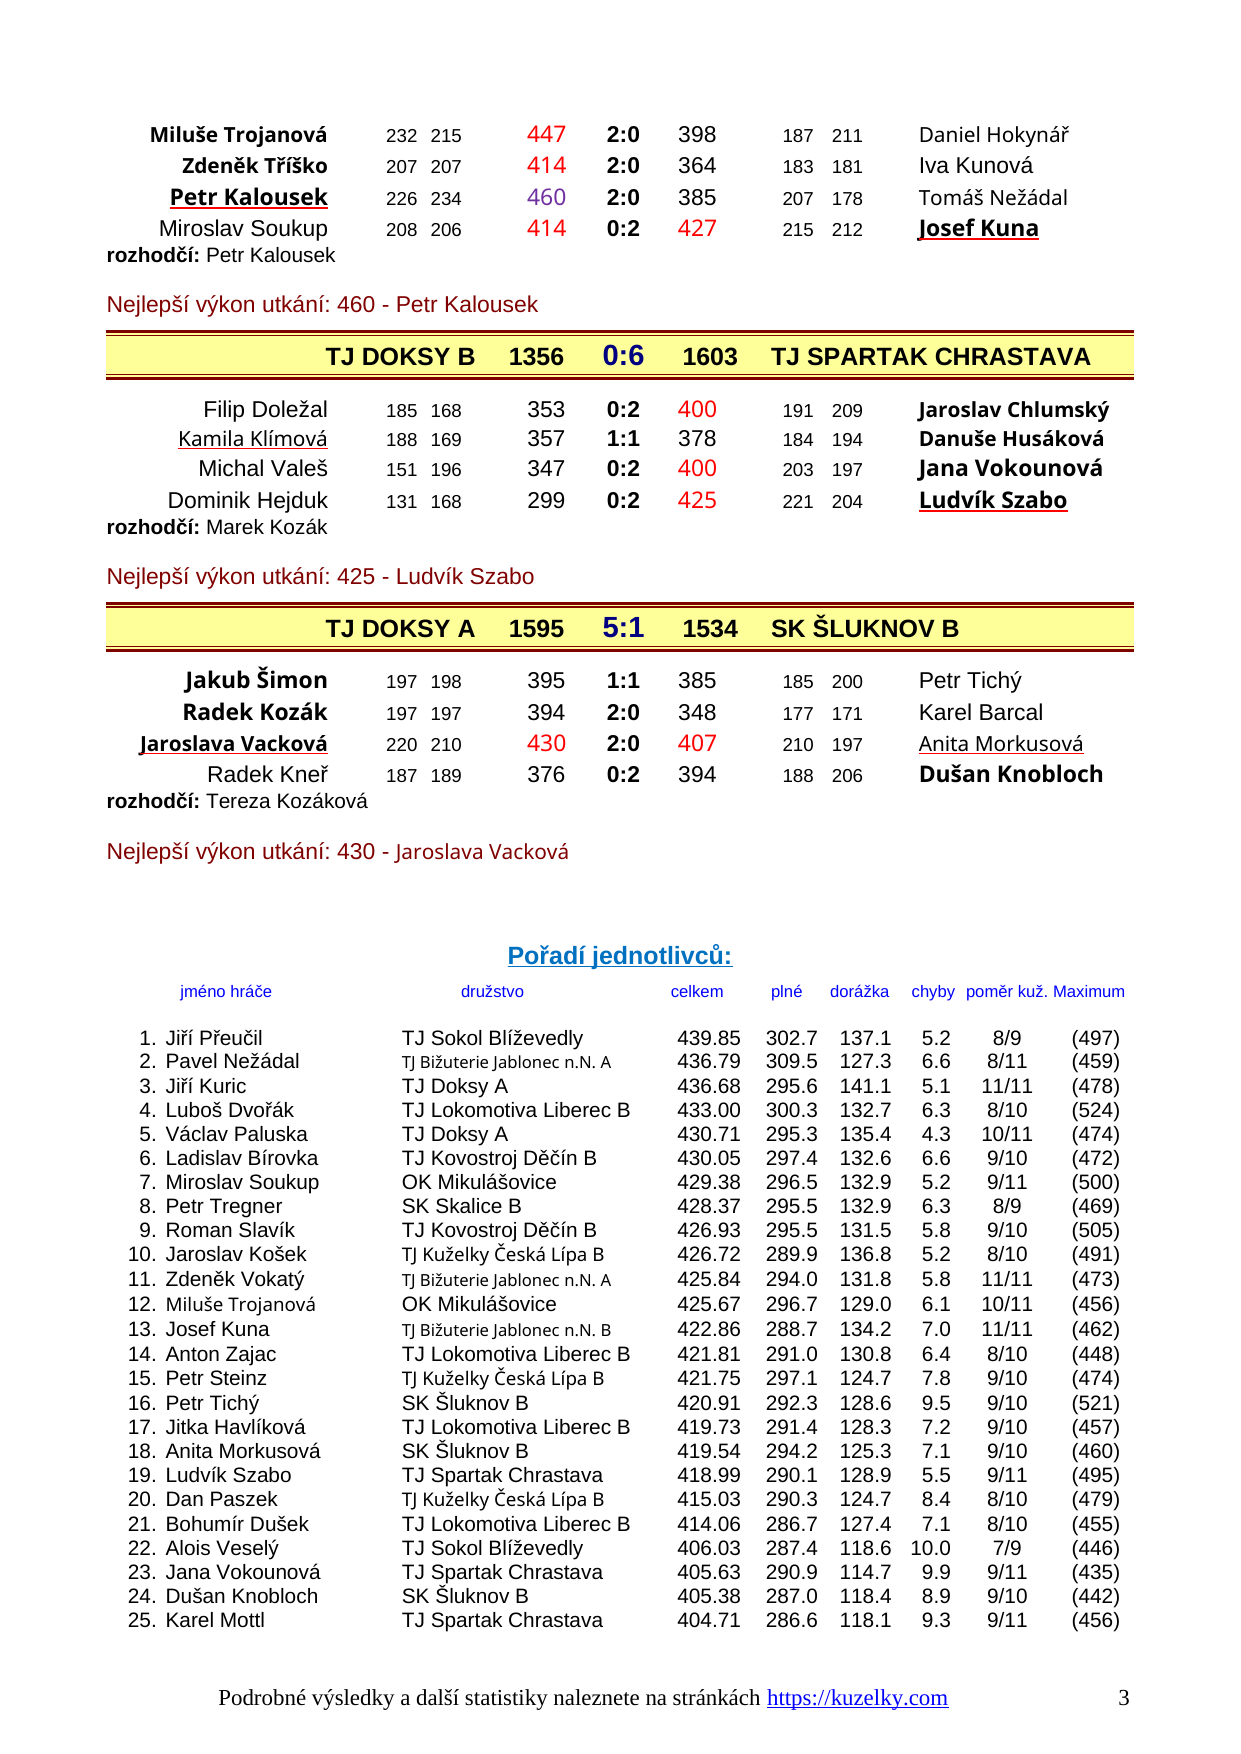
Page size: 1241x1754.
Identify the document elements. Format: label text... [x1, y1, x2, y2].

text 17. Jitka Havlíková TJ Lokomotiva Liberec B 419.73 291.4 128.3 7.2 9/10 (457) [106, 1415, 1134, 1439]
text Pořadí jednotlivců: [94, 941, 1145, 970]
text 23. Jana Vokounová TJ Spartak Chrastava 405.63 290.9 114.7 9.9 9/11 (435) [106, 1560, 1134, 1584]
text Radek Kozák 197 197 394 2:0 348 177 171 Karel Barcal [106, 696, 1134, 727]
text Petr Kalousek 226 234 460 2:0 385 207 178 Tomáš Nežádal [106, 181, 1134, 212]
text 3. Jiří Kuric TJ Doksy A 436.68 295.6 141.1 5.1 11/11 (478) [106, 1074, 1134, 1098]
text 22. Alois Veselý TJ Sokol Blíževedly 406.03 287.4 118.6 10.0 7/9 (446) [106, 1536, 1134, 1560]
text 21. Bohumír Dušek TJ Lokomotiva Liberec B 414.06 286.7 127.4 7.1 8/10 (455) [106, 1512, 1134, 1536]
text Michal Valeš 151 196 347 0:2 400 203 197 Jana Vokounová [106, 452, 1134, 483]
text rozhodčí: Petr Kalousek [106, 243, 1134, 267]
text Kamila Klímová 188 169 357 1:1 378 184 194 Danuše Husáková [106, 424, 1134, 452]
text Dominik Hejduk 131 168 299 0:2 425 221 204 Ludvík Szabo [106, 483, 1134, 515]
text 6. Ladislav Bírovka TJ Kovostroj Děčín B 430.05 297.4 132.6 6.6 9/10 (472) [106, 1146, 1134, 1169]
text 20. Dan Paszek TJ Kuželky Česká Lípa B 415.03 290.3 124.7 8.4 8/10 (479) [106, 1487, 1134, 1512]
text 10. Jaroslav Košek TJ Kuželky Česká Lípa B 426.72 289.9 136.8 5.2 8/10 (491) [106, 1241, 1134, 1267]
text 18. Anita Morkusová SK Šluknov B 419.54 294.2 125.3 7.1 9/10 (460) [106, 1439, 1134, 1463]
text Radek Kneř 187 189 376 0:2 394 188 206 Dušan Knobloch [106, 758, 1134, 789]
text Filip Doležal 185 168 353 0:2 400 191 209 Jaroslav Chlumský [106, 393, 1134, 424]
text 24. Dušan Knobloch SK Šluknov B 405.38 287.0 118.4 8.9 9/10 (442) [106, 1584, 1134, 1608]
text Miroslav Soukup 208 206 414 0:2 427 215 212 Josef Kuna [106, 212, 1134, 243]
text 15. Petr Steinz TJ Kuželky Česká Lípa B 421.75 297.1 124.7 7.8 9/10 (474) [106, 1365, 1134, 1391]
text 12. Miluše Trojanová OK Mikulášovice 425.67 296.7 129.0 6.1 10/11 (456) [106, 1291, 1134, 1317]
text jméno hráče družstvo celkem plné dorážka chyby poměr kuž. Maximum [106, 982, 1134, 1001]
text 9. Roman Slavík TJ Kovostroj Děčín B 426.93 295.5 131.5 5.8 9/10 (505) [106, 1217, 1134, 1241]
text 16. Petr Tichý SK Šluknov B 420.91 292.3 128.6 9.5 9/10 (521) [106, 1391, 1134, 1415]
text 7. Miroslav Soukup OK Mikulášovice 429.38 296.5 132.9 5.2 9/11 (500) [106, 1169, 1134, 1193]
text Zdeněk Tříško 207 207 414 2:0 364 183 181 Iva Kunová [106, 149, 1134, 181]
text rozhodčí: Tereza Kozáková [106, 789, 1134, 813]
text 14. Anton Zajac TJ Lokomotiva Liberec B 421.81 291.0 130.8 6.4 8/10 (448) [106, 1341, 1134, 1365]
text 13. Josef Kuna TJ Bižuterie Jablonec n.N. B 422.86 288.7 134.2 7.0 11/11 (462) [106, 1317, 1134, 1341]
text 1. Jiří Přeučil TJ Sokol Blíževedly 439.85 302.7 137.1 5.2 8/9 (497) [106, 1025, 1134, 1049]
text 2. Pavel Nežádal TJ Bižuterie Jablonec n.N. A 436.79 309.5 127.3 6.6 8/11 (459) [106, 1049, 1134, 1074]
text TJ Doksy A 1595 5:1 1534 SK Šluknov B [106, 608, 1134, 646]
text 4. Luboš Dvořák TJ Lokomotiva Liberec B 433.00 300.3 132.7 6.3 8/10 (524) [106, 1098, 1134, 1122]
text Miluše Trojanová 232 215 447 2:0 398 187 211 Daniel Hokynář [106, 118, 1134, 149]
text 11. Zdeněk Vokatý TJ Bižuterie Jablonec n.N. A 425.84 294.0 131.8 5.8 11/11 (473) [106, 1267, 1134, 1291]
text Jaroslava Vacková 220 210 430 2:0 407 210 197 Anita Morkusová [106, 727, 1134, 758]
text rozhodčí: Marek Kozák [106, 515, 1134, 539]
text Jakub Šimon 197 198 395 1:1 385 185 200 Petr Tichý [106, 664, 1134, 696]
text 19. Ludvík Szabo TJ Spartak Chrastava 418.99 290.1 128.9 5.5 9/11 (495) [106, 1463, 1134, 1487]
text 8. Petr Tregner SK Skalice B 428.37 295.5 132.9 6.3 8/9 (469) [106, 1193, 1134, 1217]
text Nejlepší výkon utkání: 430 - Jaroslava Vacková [106, 837, 1134, 866]
text Nejlepší výkon utkání: 460 - Petr Kalousek [106, 291, 1134, 317]
text Nejlepší výkon utkání: 425 - Ludvík Szabo [106, 563, 1134, 589]
text TJ Doksy B 1356 0:6 1603 TJ Spartak Chrastava [106, 336, 1134, 374]
text 25. Karel Mottl TJ Spartak Chrastava 404.71 286.6 118.1 9.3 9/11 (456) [106, 1608, 1134, 1632]
text 5. Václav Paluska TJ Doksy A 430.71 295.3 135.4 4.3 10/11 (474) [106, 1122, 1134, 1146]
